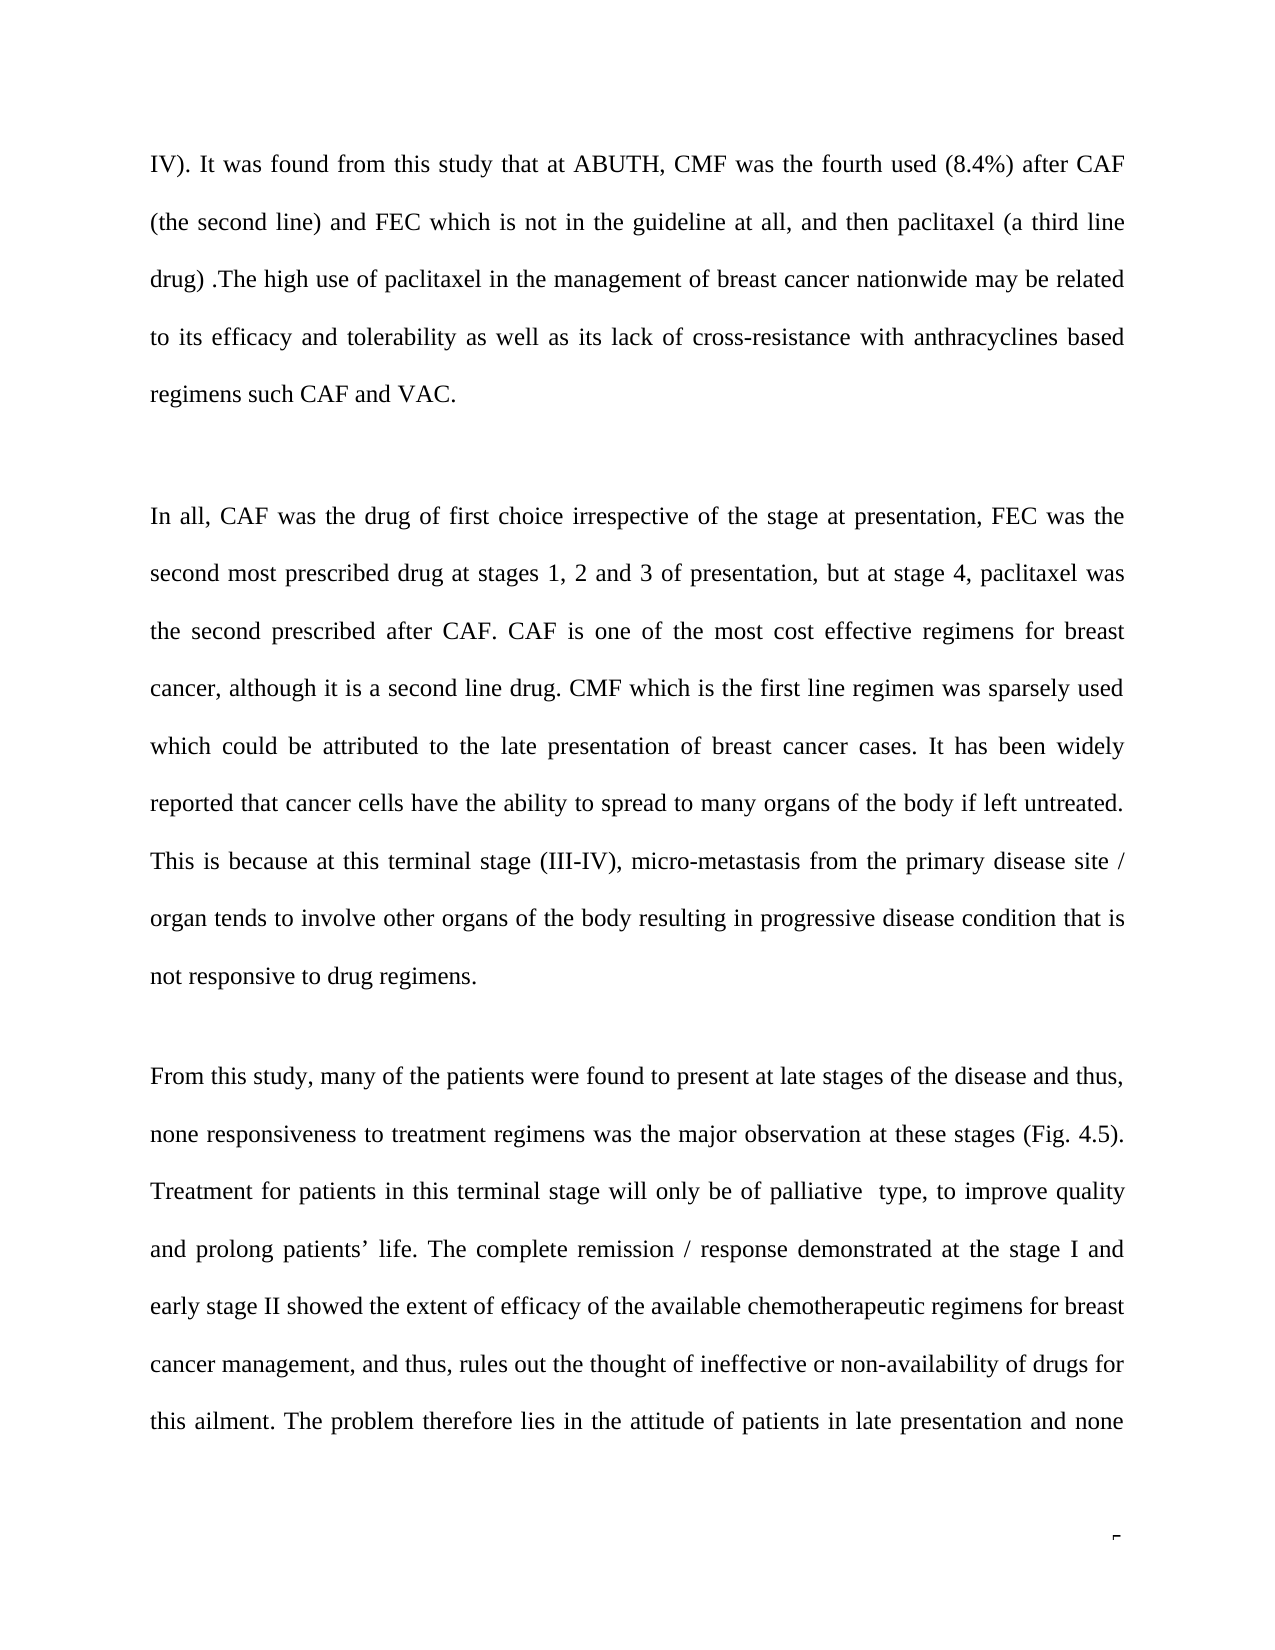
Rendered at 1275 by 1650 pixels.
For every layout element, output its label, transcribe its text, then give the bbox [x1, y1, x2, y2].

text In all, CAF was the drug of first choice irrespective of the stage at presentation, FEC was the second most prescribed drug at stages 1, 2 and 3 of presentation, but at stage 4, paclitaxel was the second prescribed after CAF. CAF is one of the most cost effective regimens for breast cancer, although it is a second line drug. CMF which is the first line regimen was sparsely used which could be attributed to the late presentation of breast cancer cases. It has been widely reported that cancer cells have the ability to spread to many organs of the body if left untreated. This is because at this terminal stage (III-IV), micro-metastasis from the primary disease site / organ tends to involve other organs of the body resulting in progressive disease condition that is not responsive to drug regimens. [150, 501, 1126, 989]
text IV). It was found from this study that at ABUTH, CMF was the fourth used (8.4%) after CAF (the second line) and FEC which is not in the guideline at all, and then paclitaxel (a third line drug) .The high use of paclitaxel in the management of breast cancer nationwide may be related to its efficacy and tolerability as well as its lack of cross-resistance with anthracyclines based regimens such CAF and VAC. [150, 149, 1126, 408]
text From this study, many of the patients were found to present at late stages of the disease and thus, none responsiveness to treatment regimens was the major observation at these stages (Fig. 4.5). Treatment for patients in this terminal stage will only be of palliative type, to improve quality and prolong patients’ life. The complete remission / response demonstrated at the stage I and early stage II showed the extent of efficacy of the available chemotherapeutic regimens for breast cancer management, and thus, rules out the thought of ineffective or non-availability of drugs for this ailment. The problem therefore lies in the attitude of patients in late presentation and none [150, 1061, 1126, 1435]
